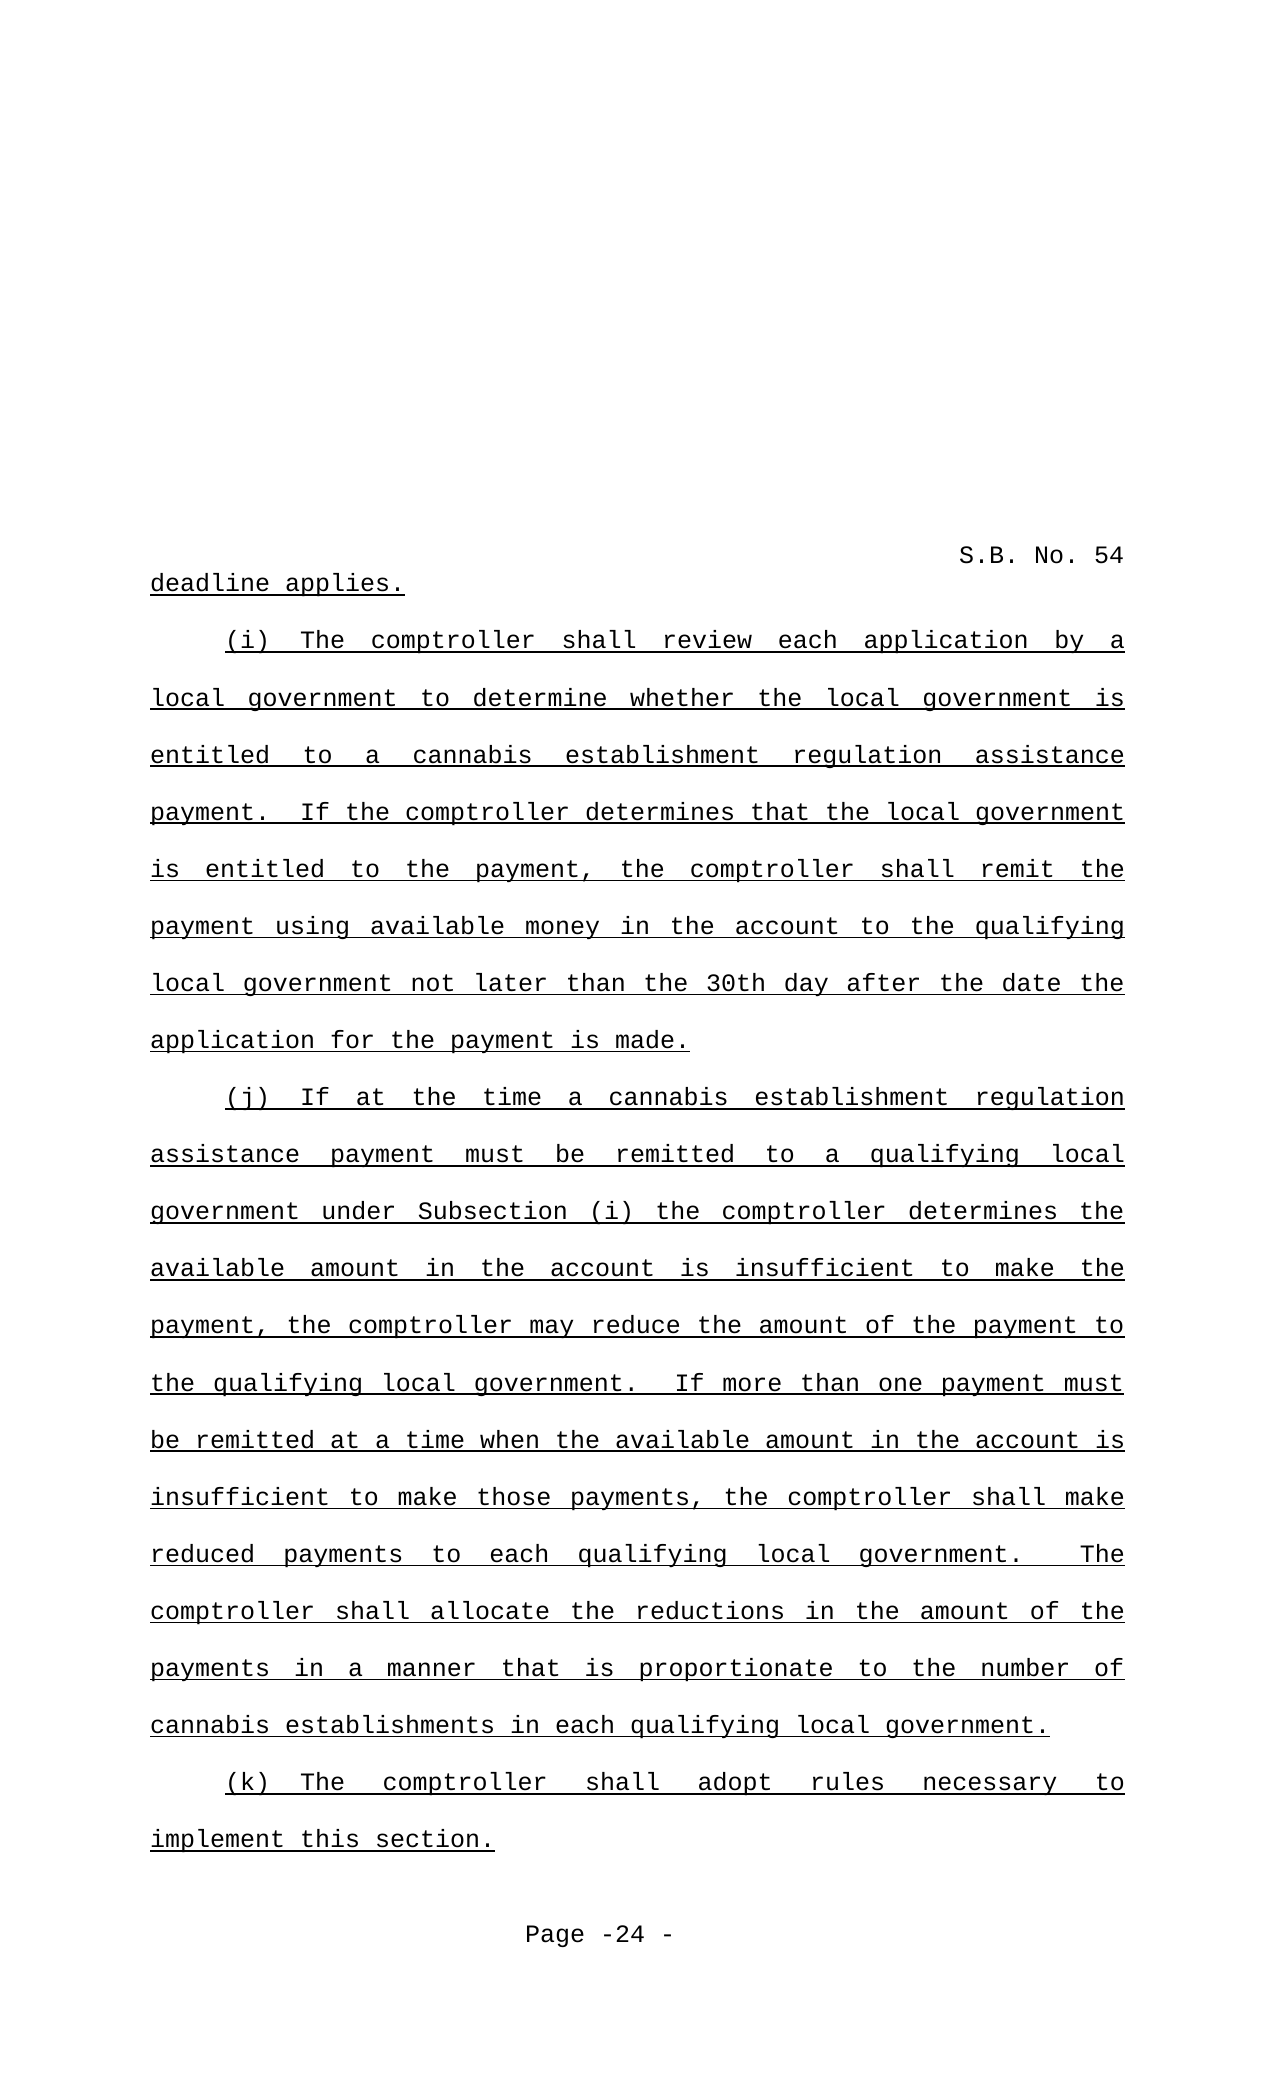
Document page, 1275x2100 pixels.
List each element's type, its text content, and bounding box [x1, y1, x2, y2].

text (j) If at the time a cannabis establishment regulation assistance payment must be remitted to a qualifying local government under Subsection (i) the comptroller determines the available amount in the account is insufficient to make the payment, the comptroller may reduce the amount of the payment to the qualifying local government. If more than one payment must be remitted at a time when the available amount in the account is insufficient to make those payments, the comptroller shall make reduced payments to each qualifying local government. The comptroller shall allocate the reductions in the amount of the payments in a manner that is proportionate to the number of cannabis establishments in each qualifying local government. [150, 1566, 1125, 1622]
text (j) If at the time a cannabis establishment regulation assistance payment must be remitted to a qualifying local government under Subsection (i) the comptroller determines the available amount in the account is insufficient to make the payment, the comptroller may reduce the amount of the payment to the qualifying local government. If more than one payment must be remitted at a time when the available amount in the account is insufficient to make those payments, the comptroller shall make reduced payments to each qualifying local government. The comptroller shall allocate the reductions in the amount of the payments in a manner that is proportionate to the number of cannabis establishments in each qualifying local government. [150, 1623, 1125, 1679]
text (i) The comptroller shall review each application by a local government to determine whether the local government is entitled to a cannabis establishment regulation assistance payment. If the comptroller determines that the local government is entitled to the payment, the comptroller shall remit the payment using available money in the account to the qualifying local government not later than the 30th day after the date the application for the payment is made. [150, 995, 1125, 1056]
text (j) If at the time a cannabis establishment regulation assistance payment must be remitted to a qualifying local government under Subsection (i) the comptroller determines the available amount in the account is insufficient to make the payment, the comptroller may reduce the amount of the payment to the qualifying local government. If more than one payment must be remitted at a time when the available amount in the account is insufficient to make those payments, the comptroller shall make reduced payments to each qualifying local government. The comptroller shall allocate the reductions in the amount of the payments in a manner that is proportionate to the number of cannabis establishments in each qualifying local government. [150, 1452, 1125, 1508]
text (i) The comptroller shall review each application by a local government to determine whether the local government is entitled to a cannabis establishment regulation assistance payment. If the comptroller determines that the local government is entitled to the payment, the comptroller shall remit the payment using available money in the account to the qualifying local government not later than the 30th day after the date the application for the payment is made. [150, 628, 1125, 708]
text (i) The comptroller shall review each application by a local government to determine whether the local government is entitled to a cannabis establishment regulation assistance payment. If the comptroller determines that the local government is entitled to the payment, the comptroller shall remit the payment using available money in the account to the qualifying local government not later than the 30th day after the date the application for the payment is made. [150, 824, 1125, 880]
text (k) The comptroller shall adopt rules necessary to implement this section. [150, 1769, 1125, 1855]
text (j) If at the time a cannabis establishment regulation assistance payment must be remitted to a qualifying local government under Subsection (i) the comptroller determines the available amount in the account is insufficient to make the payment, the comptroller may reduce the amount of the payment to the qualifying local government. If more than one payment must be remitted at a time when the available amount in the account is insufficient to make those payments, the comptroller shall make reduced payments to each qualifying local government. The comptroller shall allocate the reductions in the amount of the payments in a manner that is proportionate to the number of cannabis establishments in each qualifying local government. [150, 1167, 1125, 1222]
text (i) The comptroller shall review each application by a local government to determine whether the local government is entitled to a cannabis establishment regulation assistance payment. If the comptroller determines that the local government is entitled to the payment, the comptroller shall remit the payment using available money in the account to the qualifying local government not later than the 30th day after the date the application for the payment is made. [150, 710, 1125, 765]
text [150, 571, 1125, 599]
text (j) If at the time a cannabis establishment regulation assistance payment must be remitted to a qualifying local government under Subsection (i) the comptroller determines the available amount in the account is insufficient to make the payment, the comptroller may reduce the amount of the payment to the qualifying local government. If more than one payment must be remitted at a time when the available amount in the account is insufficient to make those payments, the comptroller shall make reduced payments to each qualifying local government. The comptroller shall allocate the reductions in the amount of the payments in a manner that is proportionate to the number of cannabis establishments in each qualifying local government. [150, 1338, 1125, 1450]
text (i) The comptroller shall review each application by a local government to determine whether the local government is entitled to a cannabis establishment regulation assistance payment. If the comptroller determines that the local government is entitled to the payment, the comptroller shall remit the payment using available money in the account to the qualifying local government not later than the 30th day after the date the application for the payment is made. [150, 767, 1125, 822]
text (j) If at the time a cannabis establishment regulation assistance payment must be remitted to a qualifying local government under Subsection (i) the comptroller determines the available amount in the account is insufficient to make the payment, the comptroller may reduce the amount of the payment to the qualifying local government. If more than one payment must be remitted at a time when the available amount in the account is insufficient to make those payments, the comptroller shall make reduced payments to each qualifying local government. The comptroller shall allocate the reductions in the amount of the payments in a manner that is proportionate to the number of cannabis establishments in each qualifying local government. [150, 1224, 1125, 1279]
text (j) If at the time a cannabis establishment regulation assistance payment must be remitted to a qualifying local government under Subsection (i) the comptroller determines the available amount in the account is insufficient to make the payment, the comptroller may reduce the amount of the payment to the qualifying local government. If more than one payment must be remitted at a time when the available amount in the account is insufficient to make those payments, the comptroller shall make reduced payments to each qualifying local government. The comptroller shall allocate the reductions in the amount of the payments in a manner that is proportionate to the number of cannabis establishments in each qualifying local government. [150, 1680, 1125, 1741]
text (i) The comptroller shall review each application by a local government to determine whether the local government is entitled to a cannabis establishment regulation assistance payment. If the comptroller determines that the local government is entitled to the payment, the comptroller shall remit the payment using available money in the account to the qualifying local government not later than the 30th day after the date the application for the payment is made. [150, 881, 1125, 937]
text (j) If at the time a cannabis establishment regulation assistance payment must be remitted to a qualifying local government under Subsection (i) the comptroller determines the available amount in the account is insufficient to make the payment, the comptroller may reduce the amount of the payment to the qualifying local government. If more than one payment must be remitted at a time when the available amount in the account is insufficient to make those payments, the comptroller shall make reduced payments to each qualifying local government. The comptroller shall allocate the reductions in the amount of the payments in a manner that is proportionate to the number of cannabis establishments in each qualifying local government. [150, 1509, 1125, 1565]
text (j) If at the time a cannabis establishment regulation assistance payment must be remitted to a qualifying local government under Subsection (i) the comptroller determines the available amount in the account is insufficient to make the payment, the comptroller may reduce the amount of the payment to the qualifying local government. If more than one payment must be remitted at a time when the available amount in the account is insufficient to make those payments, the comptroller shall make reduced payments to each qualifying local government. The comptroller shall allocate the reductions in the amount of the payments in a manner that is proportionate to the number of cannabis establishments in each qualifying local government. [150, 1281, 1125, 1336]
text (i) The comptroller shall review each application by a local government to determine whether the local government is entitled to a cannabis establishment regulation assistance payment. If the comptroller determines that the local government is entitled to the payment, the comptroller shall remit the payment using available money in the account to the qualifying local government not later than the 30th day after the date the application for the payment is made. [150, 938, 1125, 994]
text (j) If at the time a cannabis establishment regulation assistance payment must be remitted to a qualifying local government under Subsection (i) the comptroller determines the available amount in the account is insufficient to make the payment, the comptroller may reduce the amount of the payment to the qualifying local government. If more than one payment must be remitted at a time when the available amount in the account is insufficient to make those payments, the comptroller shall make reduced payments to each qualifying local government. The comptroller shall allocate the reductions in the amount of the payments in a manner that is proportionate to the number of cannabis establishments in each qualifying local government. [150, 1084, 1125, 1165]
